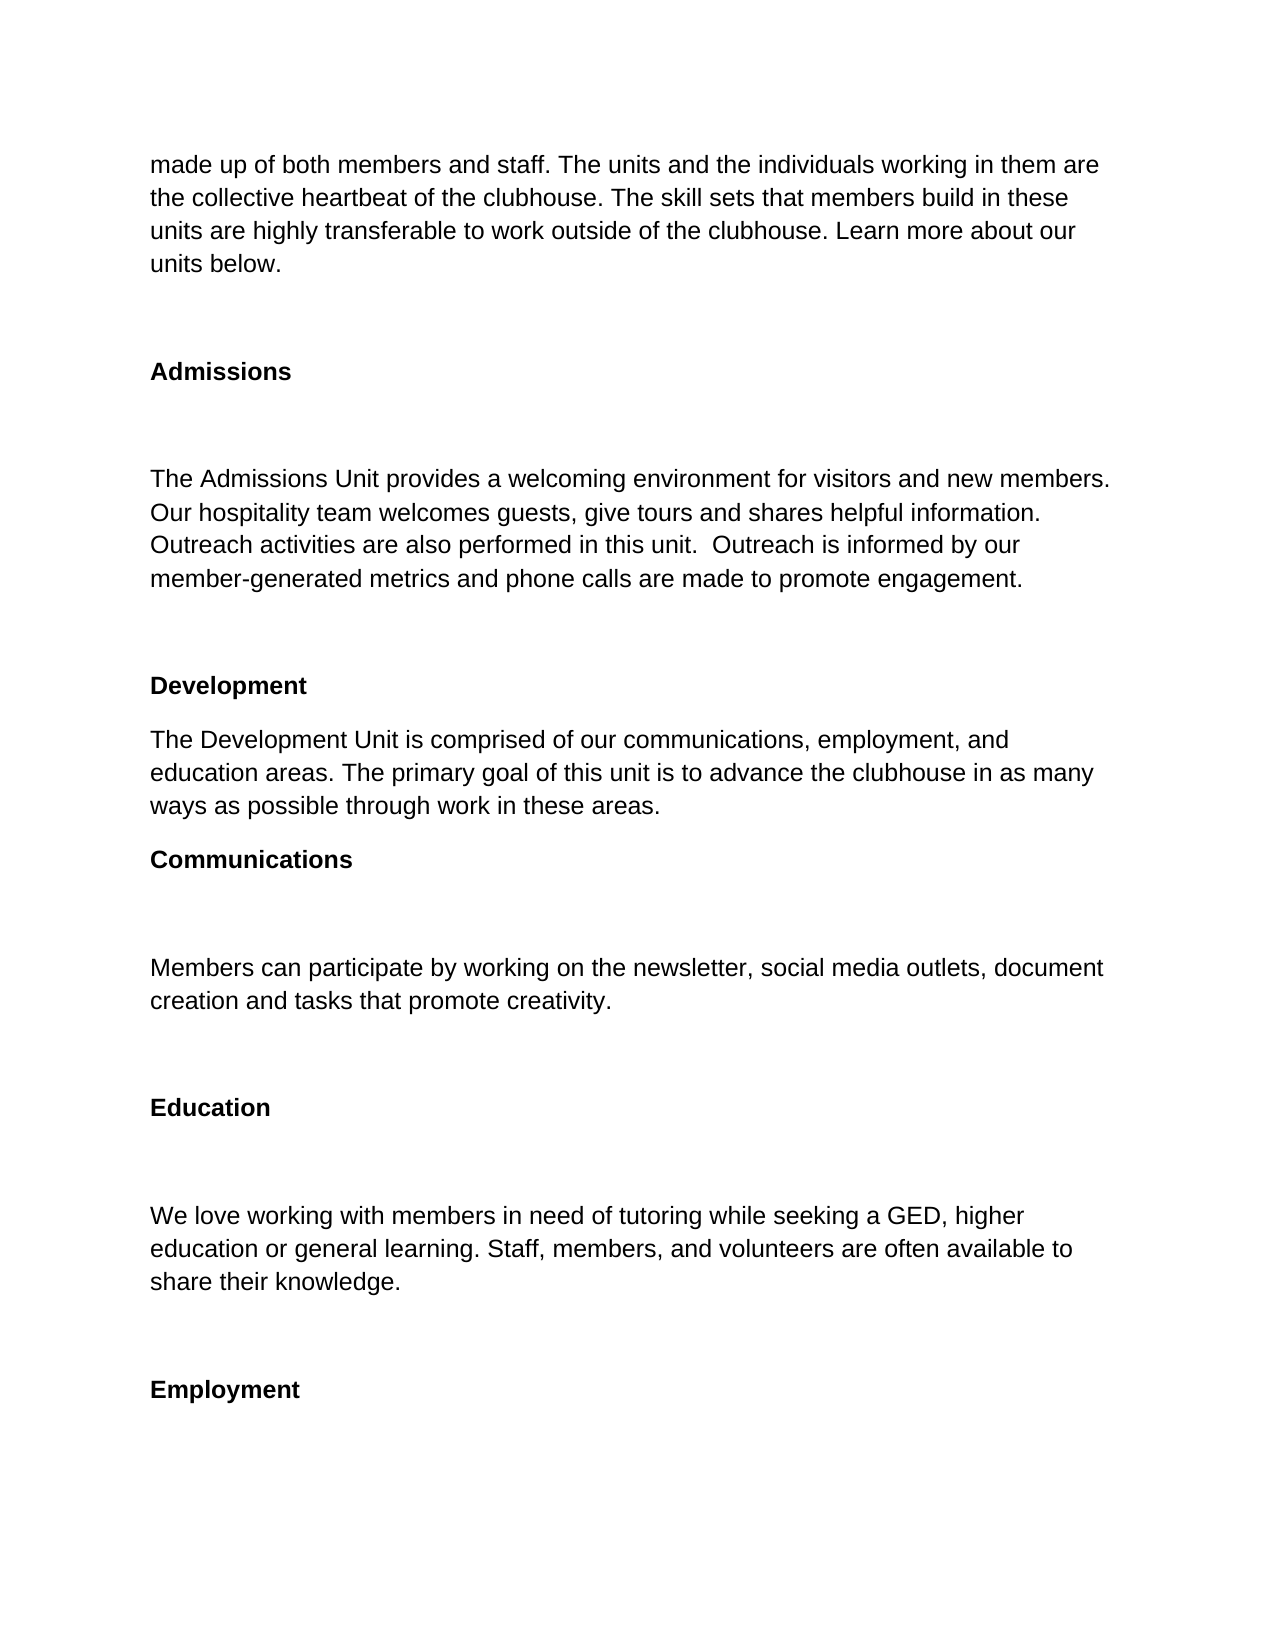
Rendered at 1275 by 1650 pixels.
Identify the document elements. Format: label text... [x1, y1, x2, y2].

text Communications [150, 845, 1125, 874]
text The Development Unit is comprised of our communications, employment, and education areas. The primary goal of this unit is to advance the clubhouse in as many ways as possible through work in these areas. [150, 725, 1125, 820]
text Members can participate by working on the newsletter, social media outlets, document creation and tasks that promote creativity. [150, 953, 1125, 1014]
text We love working with members in need of tutoring while seeking a GED, higher education or general learning. Staff, members, and volunteers are often available to share their knowledge. [150, 1201, 1125, 1296]
text Development [150, 671, 1125, 700]
text Admissions [150, 357, 1125, 386]
text Education [150, 1093, 1125, 1122]
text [150, 150, 1125, 278]
text Employment [150, 1375, 1125, 1404]
